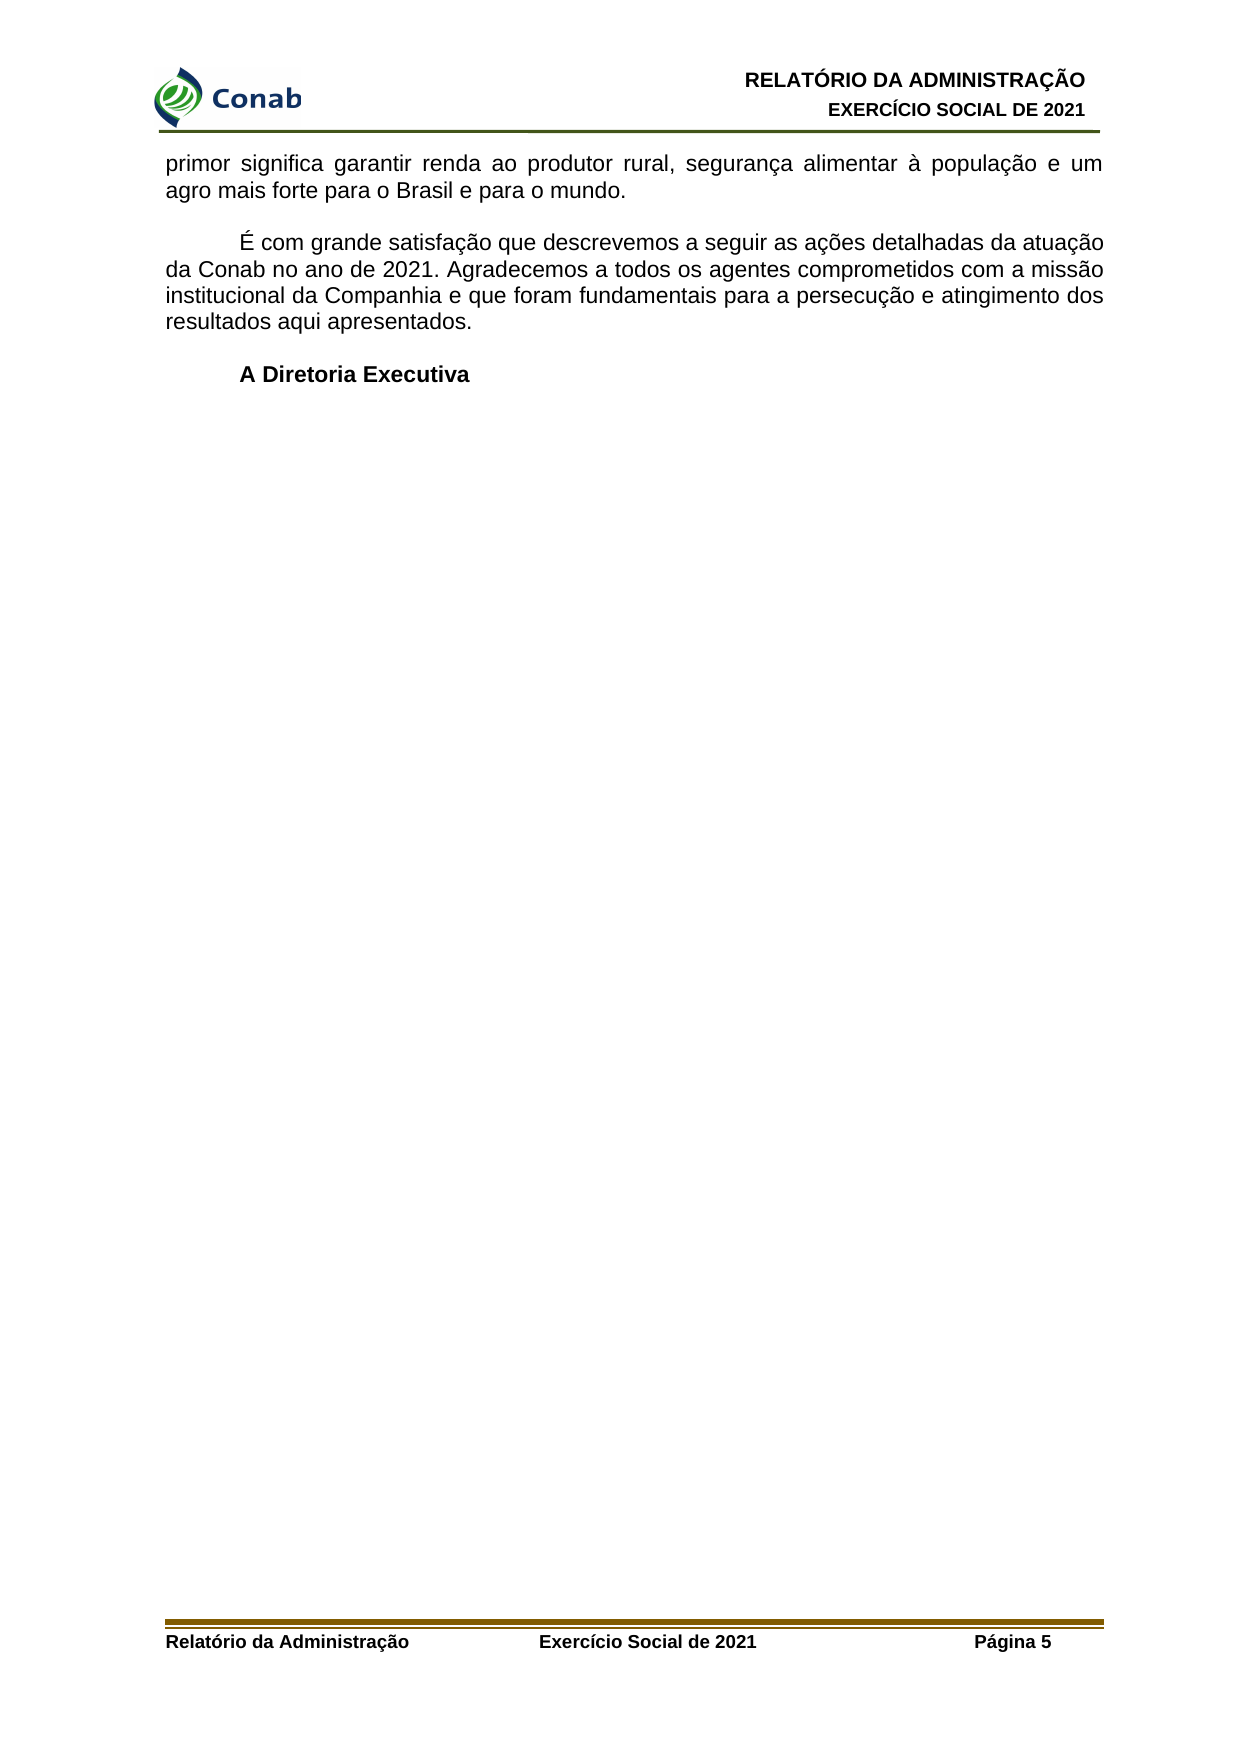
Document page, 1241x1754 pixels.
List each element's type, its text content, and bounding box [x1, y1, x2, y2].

text A Diretoria Executiva [165, 361, 1104, 387]
picture [154, 67, 301, 128]
text É com grande satisfação que descrevemos a seguir as ações detalhadas da atuação da Conab no ano de 2021. Agradecemos a todos os agentes comprometidos com a missão institucional da Companhia e que foram fundamentais para a persecução e atingimento dos resultados aqui apresentados. [165, 229, 1104, 335]
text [165, 150, 1104, 203]
